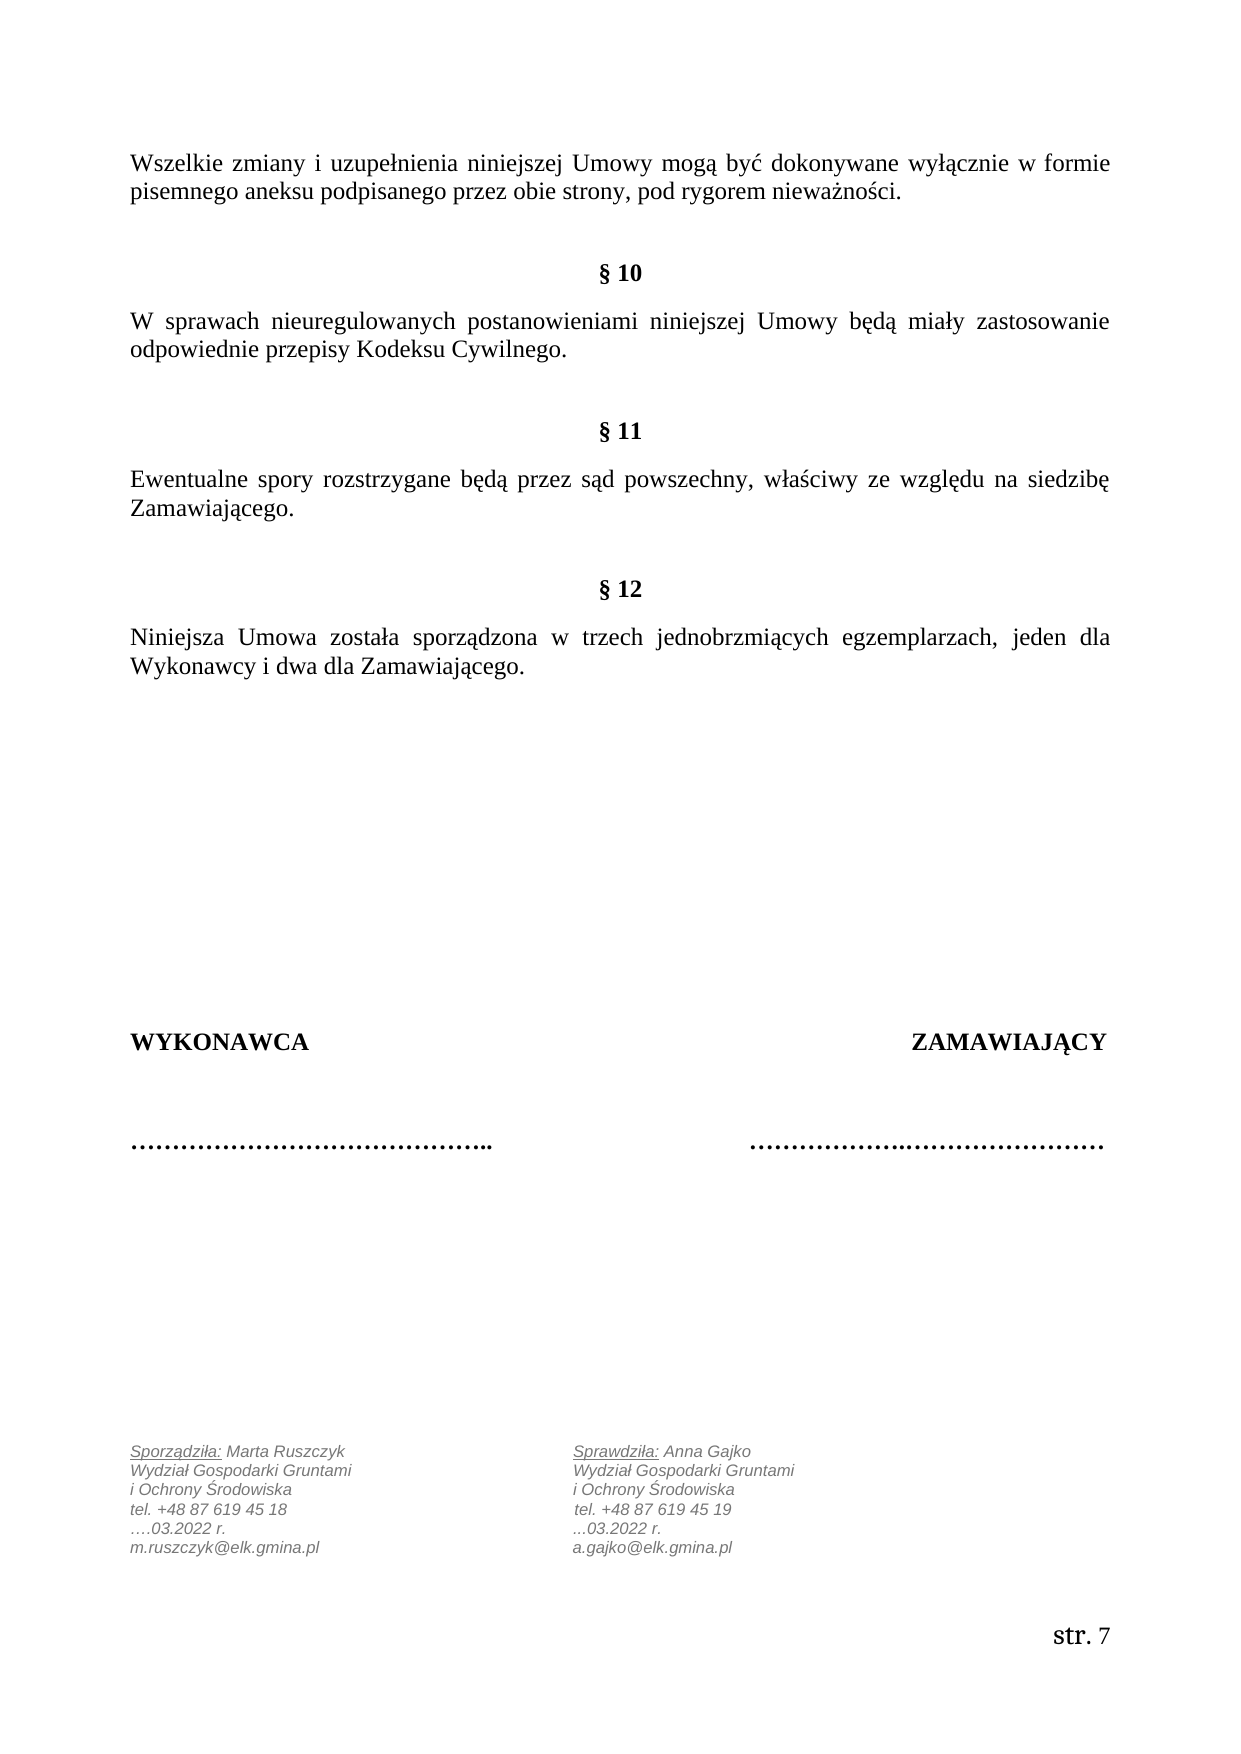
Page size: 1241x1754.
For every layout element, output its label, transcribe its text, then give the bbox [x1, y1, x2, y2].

text Ewentualne spory rozstrzygane będą przez sąd powszechny, właściwy ze względu na siedzibę Zamawiającego. [130, 464, 1110, 521]
text § 11 [130, 416, 1110, 445]
text § 12 [130, 574, 1110, 603]
text Sporządziła: Marta Ruszczyk Sprawdziła: Anna Gajko [130, 1442, 1110, 1461]
text Wydział Gospodarki Gruntami Wydział Gospodarki Gruntami [130, 1461, 1110, 1480]
text Wszelkie zmiany i uzupełnienia niniejszej Umowy mogą być dokonywane wyłącznie w formie pisemnego aneksu podpisanego przez obie strony, pod rygorem nieważności. [130, 148, 1110, 205]
text W sprawach nieuregulowanych postanowieniami niniejszej Umowy będą miały zastosowanie odpowiednie przepisy Kodeksu Cywilnego. [130, 306, 1110, 363]
text i Ochrony Środowiska i Ochrony Środowiska [130, 1480, 1110, 1499]
text tel. +48 87 619 45 18 tel. +48 87 619 45 19 [130, 1499, 1110, 1518]
text WYKONAWCA ZAMAWIAJĄCY [130, 1027, 1110, 1055]
text ….03.2022 r. ...03.2022 r. [130, 1518, 1110, 1538]
text …………………………………….. ……………….…………………… [130, 1126, 1110, 1154]
text m.ruszczyk@elk.gmina.pl a.gajko@elk.gmina.pl [130, 1538, 1110, 1557]
text § 10 [130, 258, 1110, 287]
text Niniejsza Umowa została sporządzona w trzech jednobrzmiących egzemplarzach, jeden dla Wykonawcy i dwa dla Zamawiającego. [130, 622, 1110, 679]
